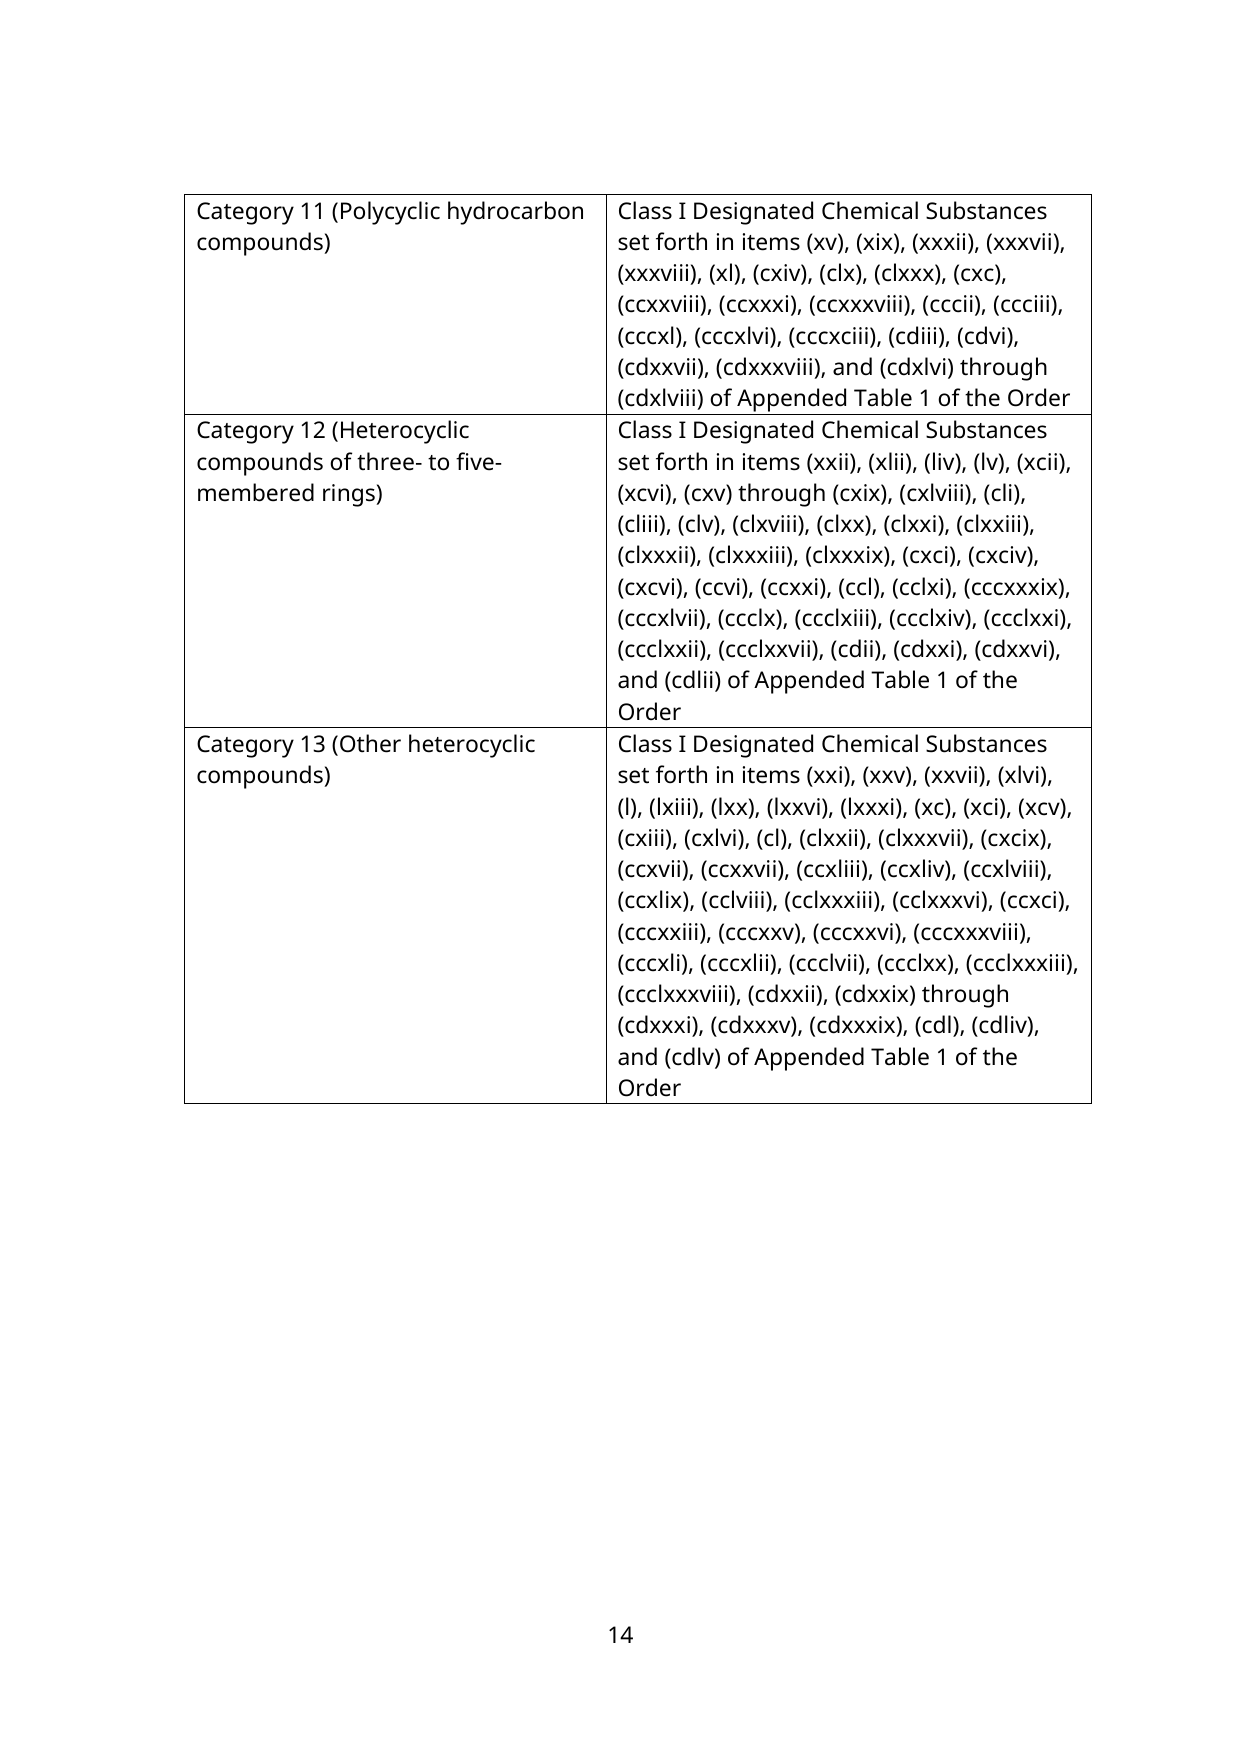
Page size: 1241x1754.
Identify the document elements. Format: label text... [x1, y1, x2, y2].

table_cell Category 11 (Polycyclic hydrocarbon compounds) [185, 195, 606, 413]
table_cell Category 13 (Other heterocyclic compounds) [185, 728, 606, 1103]
table_cell Class I Designated Chemical Substances set forth in items (xxii), (xlii), (liv), (lv), (xcii), (xcvi), (cxv) through (cxix), (cxlviii), (cli), (cliii), (clv), (clxviii), (clxx), (clxxi), (clxxiii), (clxxxii), (clxxxiii), (clxxxix), (cxci), (cxciv), (cxcvi), (ccvi), (ccxxi), (ccl), (cclxi), (cccxxxix), (cccxlvii), (ccclx), (ccclxiii), (ccclxiv), (ccclxxi), (ccclxxii), (ccclxxvii), (cdii), (cdxxi), (cdxxvi), and (cdlii) of Appended Table 1 of the Order [607, 415, 1091, 727]
table_cell Class I Designated Chemical Substances set forth in items (xv), (xix), (xxxii), (xxxvii), (xxxviii), (xl), (cxiv), (clx), (clxxx), (cxc), (ccxxviii), (ccxxxi), (ccxxxviii), (cccii), (ccciii), (cccxl), (cccxlvi), (cccxciii), (cdiii), (cdvi), (cdxxvii), (cdxxxviii), and (cdxlvi) through (cdxlviii) of Appended Table 1 of the Order [607, 195, 1091, 413]
table_cell Class I Designated Chemical Substances set forth in items (xxi), (xxv), (xxvii), (xlvi), (l), (lxiii), (lxx), (lxxvi), (lxxxi), (xc), (xci), (xcv), (cxiii), (cxlvi), (cl), (clxxii), (clxxxvii), (cxcix), (ccxvii), (ccxxvii), (ccxliii), (ccxliv), (ccxlviii), (ccxlix), (cclviii), (cclxxxiii), (cclxxxvi), (ccxci), (cccxxiii), (cccxxv), (cccxxvi), (cccxxxviii), (cccxli), (cccxlii), (ccclvii), (ccclxx), (ccclxxxiii), (ccclxxxviii), (cdxxii), (cdxxix) through (cdxxxi), (cdxxxv), (cdxxxix), (cdl), (cdliv), and (cdlv) of Appended Table 1 of the Order [607, 728, 1091, 1103]
table_cell Category 12 (Heterocyclic compounds of three- to five-membered rings) [185, 415, 606, 727]
